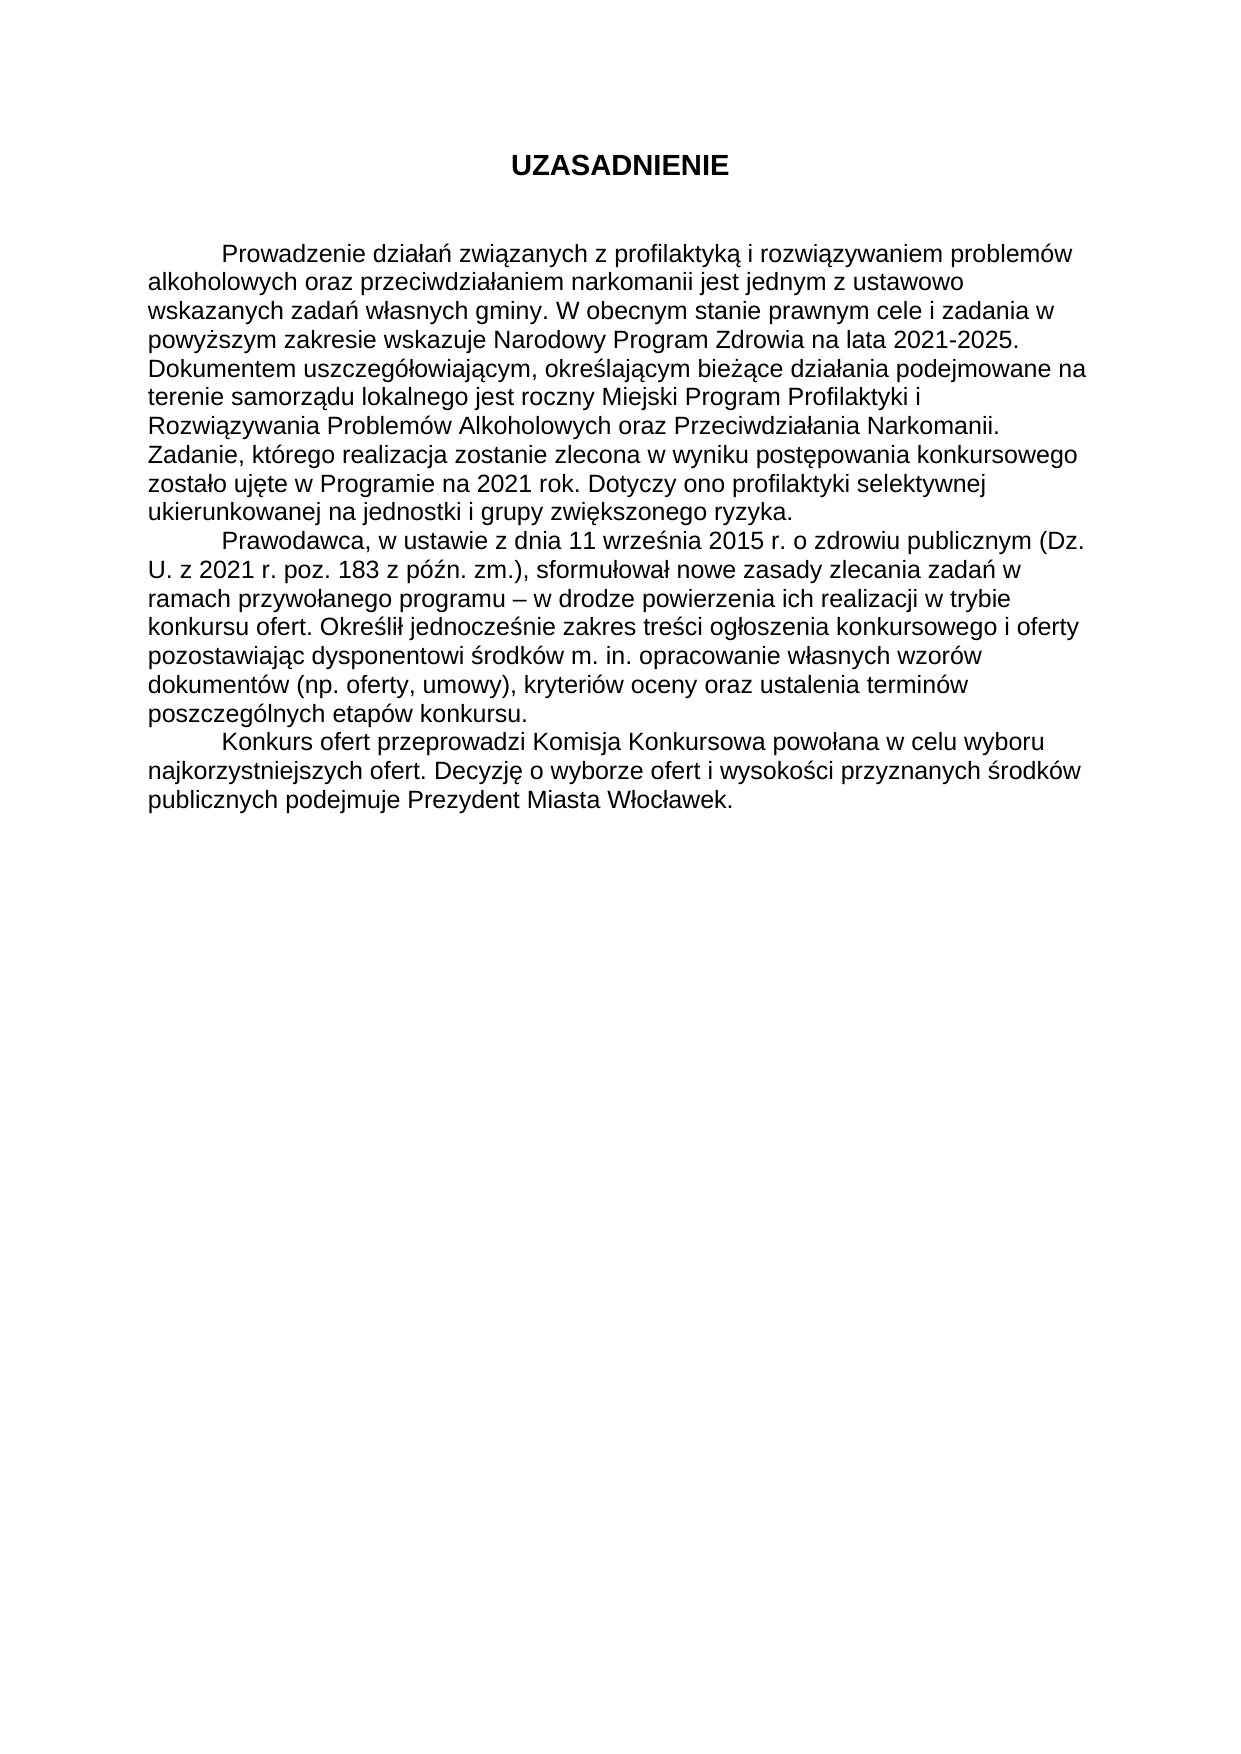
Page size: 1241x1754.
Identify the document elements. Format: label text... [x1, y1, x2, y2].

text Prawodawca, w ustawie z dnia 11 września 2015 r. o zdrowiu publicznym (Dz. U. z 2021 r. poz. 183 z późn. zm.), sformułował nowe zasady zlecania zadań w ramach przywołanego programu – w drodze powierzenia ich realizacji w trybie konkursu ofert. Określił jednocześnie zakres treści ogłoszenia konkursowego i oferty pozostawiając dysponentowi środków m. in. opracowanie własnych wzorów dokumentów (np. oferty, umowy), kryteriów oceny oraz ustalenia terminów poszczególnych etapów konkursu. [148, 526, 1093, 727]
subtitle UZASADNIENIE [148, 148, 1093, 181]
text Prowadzenie działań związanych z profilaktyką i rozwiązywaniem problemów alkoholowych oraz przeciwdziałaniem narkomanii jest jednym z ustawowo wskazanych zadań własnych gminy. W obecnym stanie prawnym cele i zadania w powyższym zakresie wskazuje Narodowy Program Zdrowia na lata 2021-2025. Dokumentem uszczegółowiającym, określającym bieżące działania podejmowane na terenie samorządu lokalnego jest roczny Miejski Program Profilaktyki i Rozwiązywania Problemów Alkoholowych oraz Przeciwdziałania Narkomanii. Zadanie, którego realizacja zostanie zlecona w wyniku postępowania konkursowego zostało ujęte w Programie na 2021 rok. Dotyczy ono profilaktyki selektywnej ukierunkowanej na jednostki i grupy zwiększonego ryzyka. [148, 239, 1093, 526]
text Konkurs ofert przeprowadzi Komisja Konkursowa powołana w celu wyboru najkorzystniejszych ofert. Decyzję o wyborze ofert i wysokości przyznanych środków publicznych podejmuje Prezydent Miasta Włocławek. [148, 727, 1093, 814]
